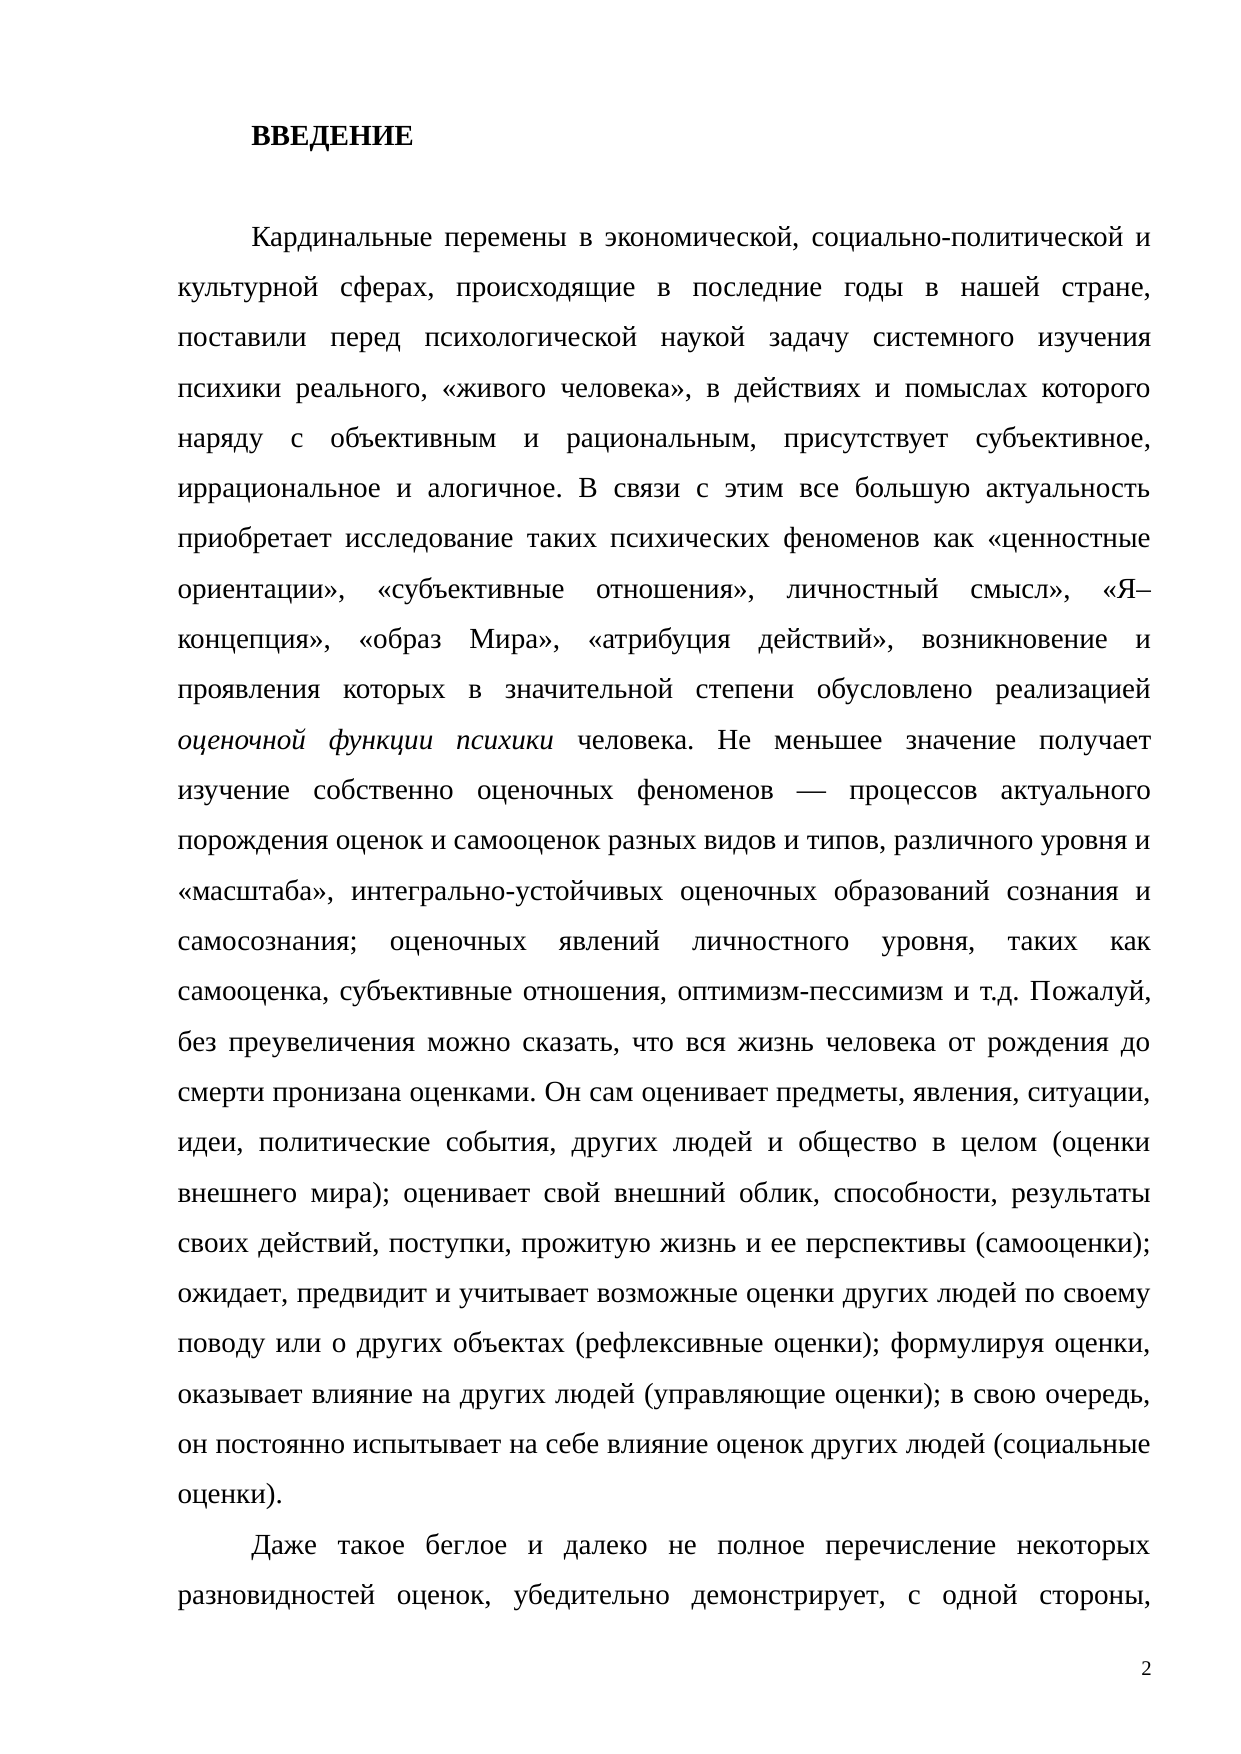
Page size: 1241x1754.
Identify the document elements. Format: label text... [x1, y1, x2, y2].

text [177, 1527, 1152, 1611]
text Кардинальные перемены в экономической, социально-политической и культурной сферах, происходящие в последние годы в нашей стране, поставили перед психологической наукой задачу системного изучения психики реального, «живого человека», в действиях и помыслах которого наряду с объективным и рациональным, присутствует субъективное, иррациональное и алогичное. В связи с этим все большую актуальность приобретает исследование таких психических феноменов как «ценностные ориентации», «субъективные отношения», личностный смысл», «Я–концепция», «образ Мира», «атрибуция действий», возникновение и проявления которых в значительной степени обусловлено реализацией оценочной функции психики человека. Не меньшее значение получает изучение собственно оценочных феноменов — процессов актуального порождения оценок и самооценок разных видов и типов, различного уровня и «масштаба», интегрально-устойчивых оценочных образований сознания и самосознания; оценочных явлений личностного уровня, таких как самооценка, субъективные отношения, оптимизм-пессимизм и т.д. Пожалуй, без преувеличения можно сказать, что вся жизнь человека от рождения до смерти пронизана оценками. Он сам оценивает предметы, явления, ситуации, идеи, политические события, других людей и общество в целом (оценки внешнего мира); оценивает свой внешний облик, способности, результаты своих действий, поступки, прожитую жизнь и ее перспективы (самооценки); ожидает, предвидит и учитывает возможные оценки других людей по своему поводу или о других объектах (рефлексивные оценки); формулируя оценки, оказывает влияние на других людей (управляющие оценки); в свою очередь, он постоянно испытывает на себе влияние оценок других людей (социальные оценки). [177, 219, 1152, 1510]
subtitle ВВЕДЕНИЕ [177, 118, 1152, 152]
